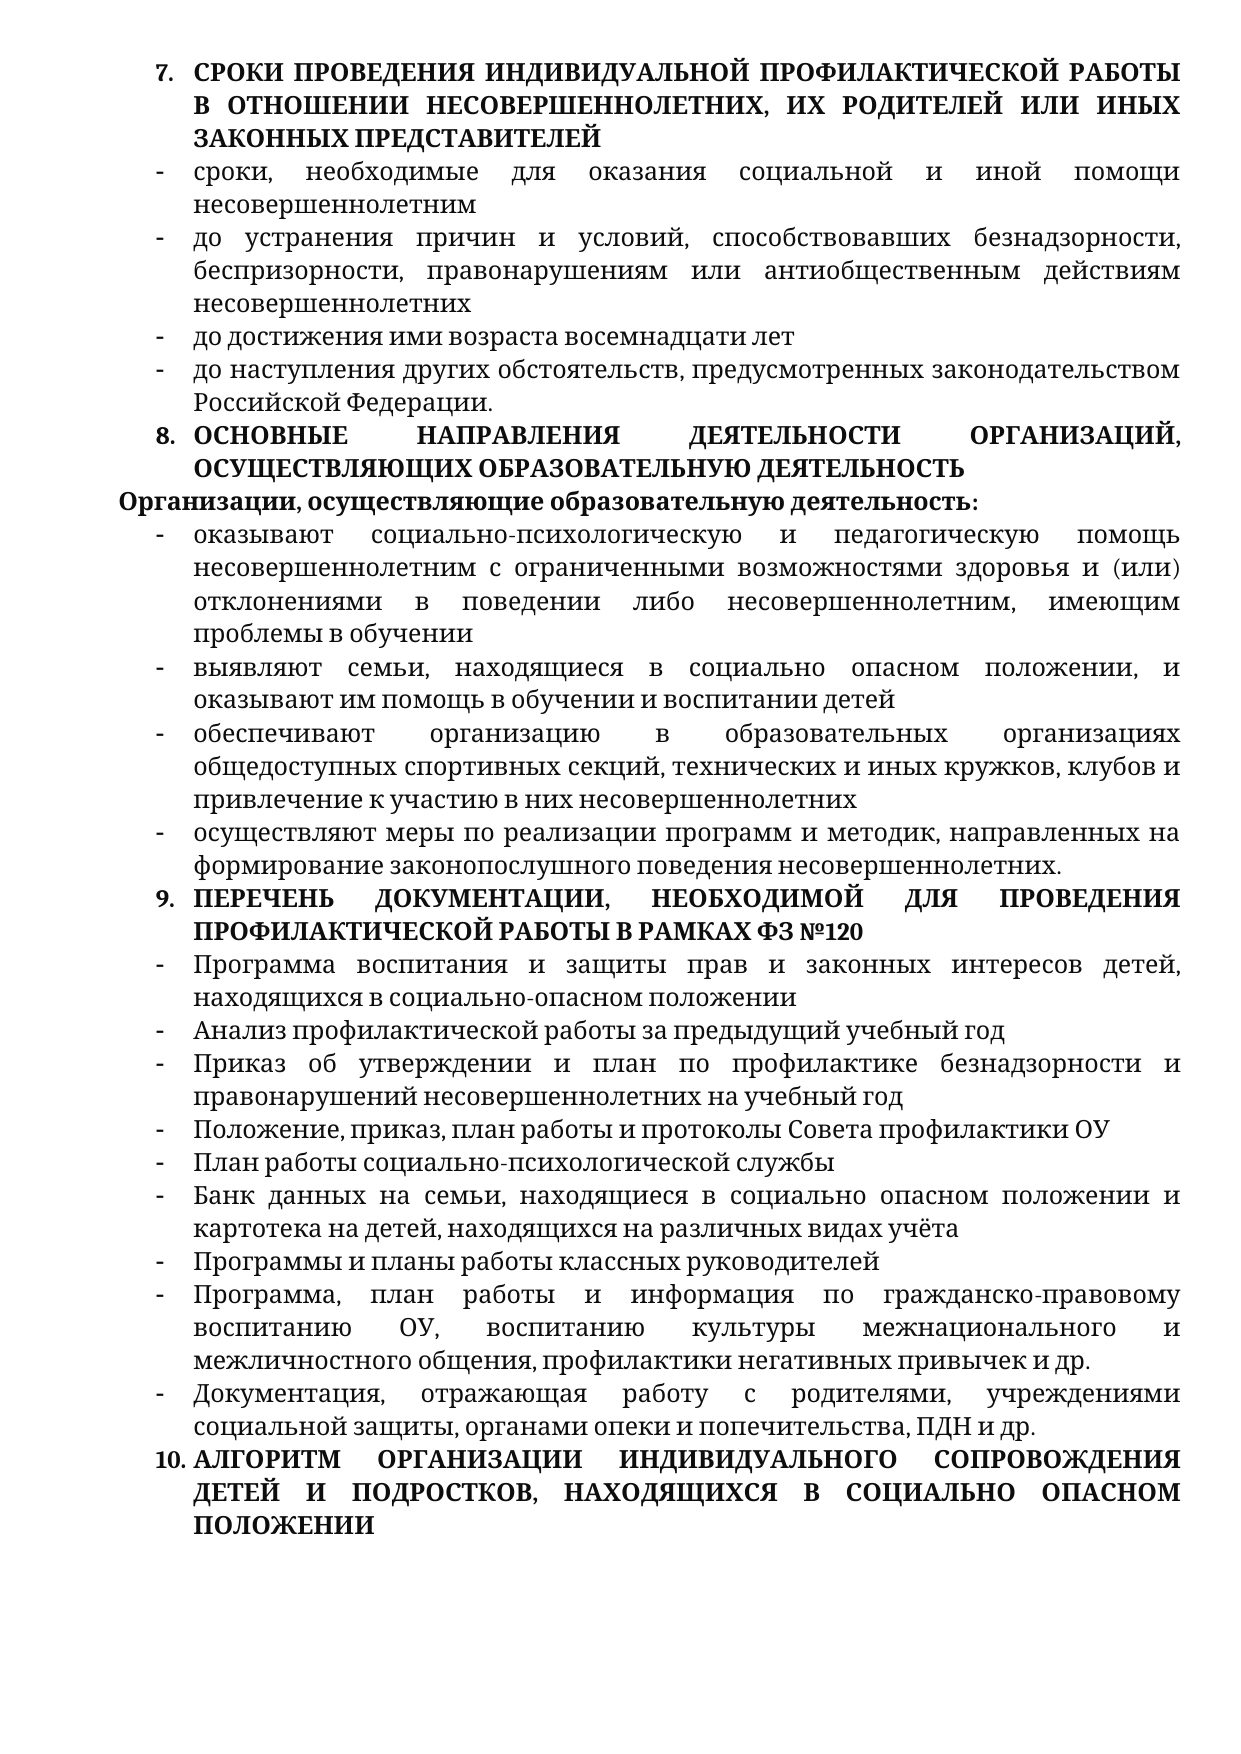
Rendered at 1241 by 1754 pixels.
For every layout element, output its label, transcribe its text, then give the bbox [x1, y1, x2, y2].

list ПЕРЕЧЕНЬ ДОКУМЕНТАЦИИ, НЕОБХОДИМОЙ ДЛЯ ПРОВЕДЕНИЯ ПРОФИЛАКТИЧЕСКОЙ РАБОТЫ В РАМКАХ ФЗ №120 [156, 884, 1181, 946]
list АЛГОРИТМ ОРГАНИЗАЦИИ ИНДИВИДУАЛЬНОГО СОПРОВОЖДЕНИЯ ДЕТЕЙ И ПОДРОСТКОВ, НАХОДЯЩИХСЯ В СОЦИАЛЬНО ОПАСНОМ ПОЛОЖЕНИИ [156, 1446, 1181, 1541]
text Организации, осуществляющие образовательную деятельность: [118, 488, 1181, 517]
list Программа воспитания и защиты прав и законных интересов детей, находящихся в социально-опасном положении [156, 951, 1181, 1012]
list до устранения причин и условий, способствовавших безнадзорности, беспризорности, правонарушениям или антиобщественным действиям несовершеннолетних [156, 224, 1181, 319]
list Программа, план работы и информация по гражданско-правовому воспитанию ОУ, воспитанию культуры межнационального и межличностного общения, профилактики негативных привычек и др. [156, 1281, 1181, 1376]
list до достижения ими возраста восемнадцати лет [156, 323, 1181, 352]
list Банк данных на семьи, находящиеся в социально опасном положении и картотека на детей, находящихся на различных видах учёта [156, 1182, 1181, 1243]
list осуществляют меры по реализации программ и методик, направленных на формирование законопослушного поведения несовершеннолетних. [156, 818, 1181, 880]
list СРОКИ ПРОВЕДЕНИЯ ИНДИВИДУАЛЬНОЙ ПРОФИЛАКТИЧЕСКОЙ РАБОТЫ В ОТНОШЕНИИ НЕСОВЕРШЕННОЛЕТНИХ, ИХ РОДИТЕЛЕЙ ИЛИ ИНЫХ ЗАКОННЫХ ПРЕДСТАВИТЕЛЕЙ [156, 59, 1181, 154]
list Приказ об утверждении и план по профилактике безнадзорности и правонарушений несовершеннолетних на учебный год [156, 1050, 1181, 1111]
list Программы и планы работы классных руководителей [156, 1248, 1181, 1277]
list выявляют семьи, находящиеся в социально опасном положении, и оказывают им помощь в обучении и воспитании детей [156, 653, 1181, 715]
list Анализ профилактической работы за предыдущий учебный год [156, 1017, 1181, 1045]
list до наступления других обстоятельств, предусмотренных законодательством Российской Федерации. [156, 356, 1181, 418]
list обеспечивают организацию в образовательных организациях общедоступных спортивных секций, технических и иных кружков, клубов и привлечение к участию в них несовершеннолетних [156, 719, 1181, 814]
list Документация, отражающая работу с родителями, учреждениями социальной защиты, органами опеки и попечительства, ПДН и др. [156, 1380, 1181, 1442]
list ОСНОВНЫЕ НАПРАВЛЕНИЯ ДЕЯТЕЛЬНОСТИ ОРГАНИЗАЦИЙ, ОСУЩЕСТВЛЯЮЩИХ ОБРАЗОВАТЕЛЬНУЮ ДЕЯТЕЛЬНОСТЬ [156, 422, 1181, 484]
list Положение, приказ, план работы и протоколы Совета профилактики ОУ [156, 1116, 1181, 1144]
list сроки, необходимые для оказания социальной и иной помощи несовершеннолетним [156, 158, 1181, 220]
list План работы социально-психологической службы [156, 1149, 1181, 1177]
list оказывают социально-психологическую и педагогическую помощь несовершеннолетним с ограниченными возможностями здоровья и (или) отклонениями в поведении либо несовершеннолетним, имеющим проблемы в обучении [156, 521, 1181, 649]
